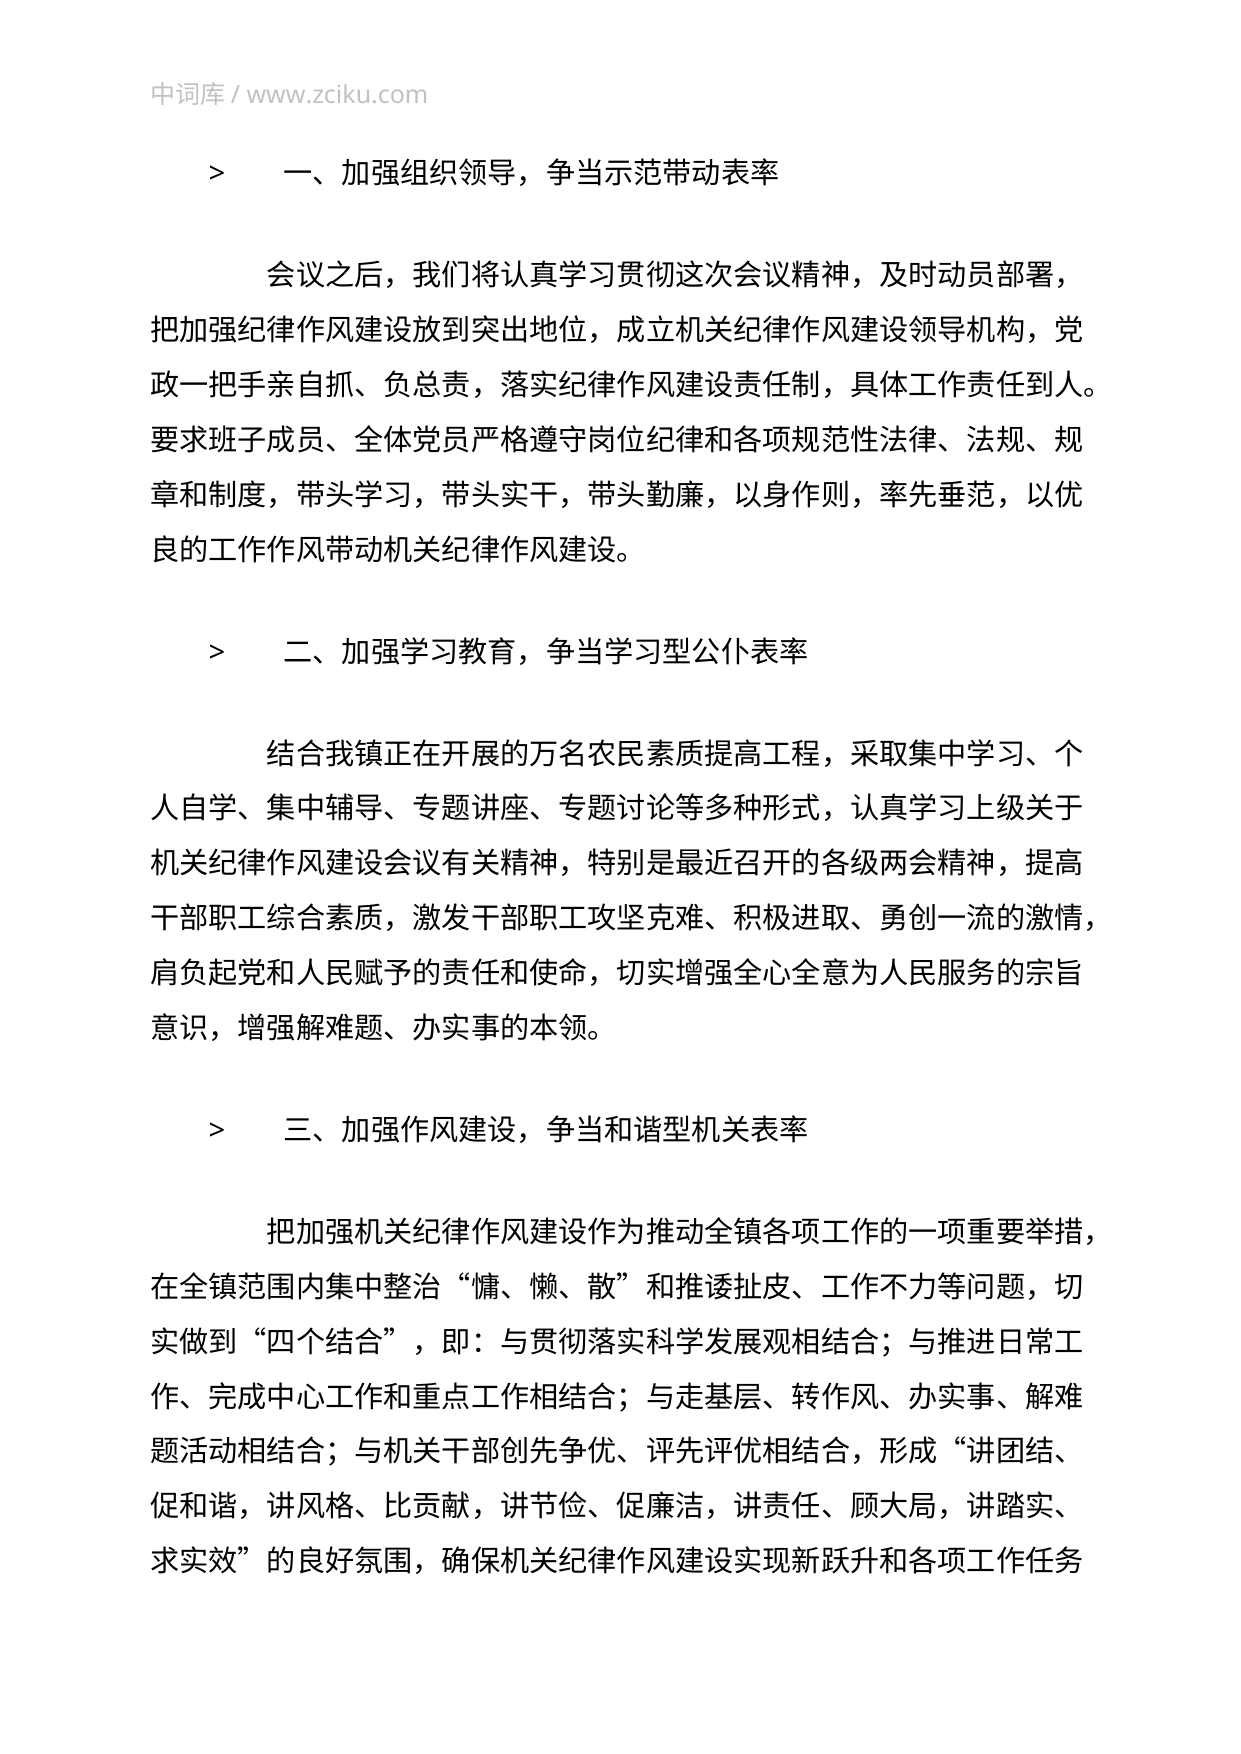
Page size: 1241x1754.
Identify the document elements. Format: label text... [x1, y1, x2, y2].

text > 二、加强学习教育，争当学习型公仆表率 [150, 628, 1090, 671]
text > 一、加强组织领导，争当示范带动表率 [150, 150, 1090, 192]
text 会议之后，我们将认真学习贯彻这次会议精神，及时动员部署，把加强纪律作风建设放到突出地位，成立机关纪律作风建设领导机构，党政一把手亲自抓、负总责，落实纪律作风建设责任制，具体工作责任到人。要求班子成员、全体党员严格遵守岗位纪律和各项规范性法律、法规、规章和制度，带头学习，带头实干，带头勤廉，以身作则，率先垂范，以优良的工作作风带动机关纪律作风建设。 [150, 252, 1090, 569]
text 结合我镇正在开展的万名农民素质提高工程，采取集中学习、个人自学、集中辅导、专题讲座、专题讨论等多种形式，认真学习上级关于机关纪律作风建设会议有关精神，特别是最近召开的各级两会精神，提高干部职工综合素质，激发干部职工攻坚克难、积极进取、勇创一流的激情，肩负起党和人民赋予的责任和使命，切实增强全心全意为人民服务的宗旨意识，增强解难题、办实事的本领。 [150, 730, 1090, 1047]
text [150, 1208, 1090, 1580]
text > 三、加强作风建设，争当和谐型机关表率 [150, 1106, 1090, 1149]
